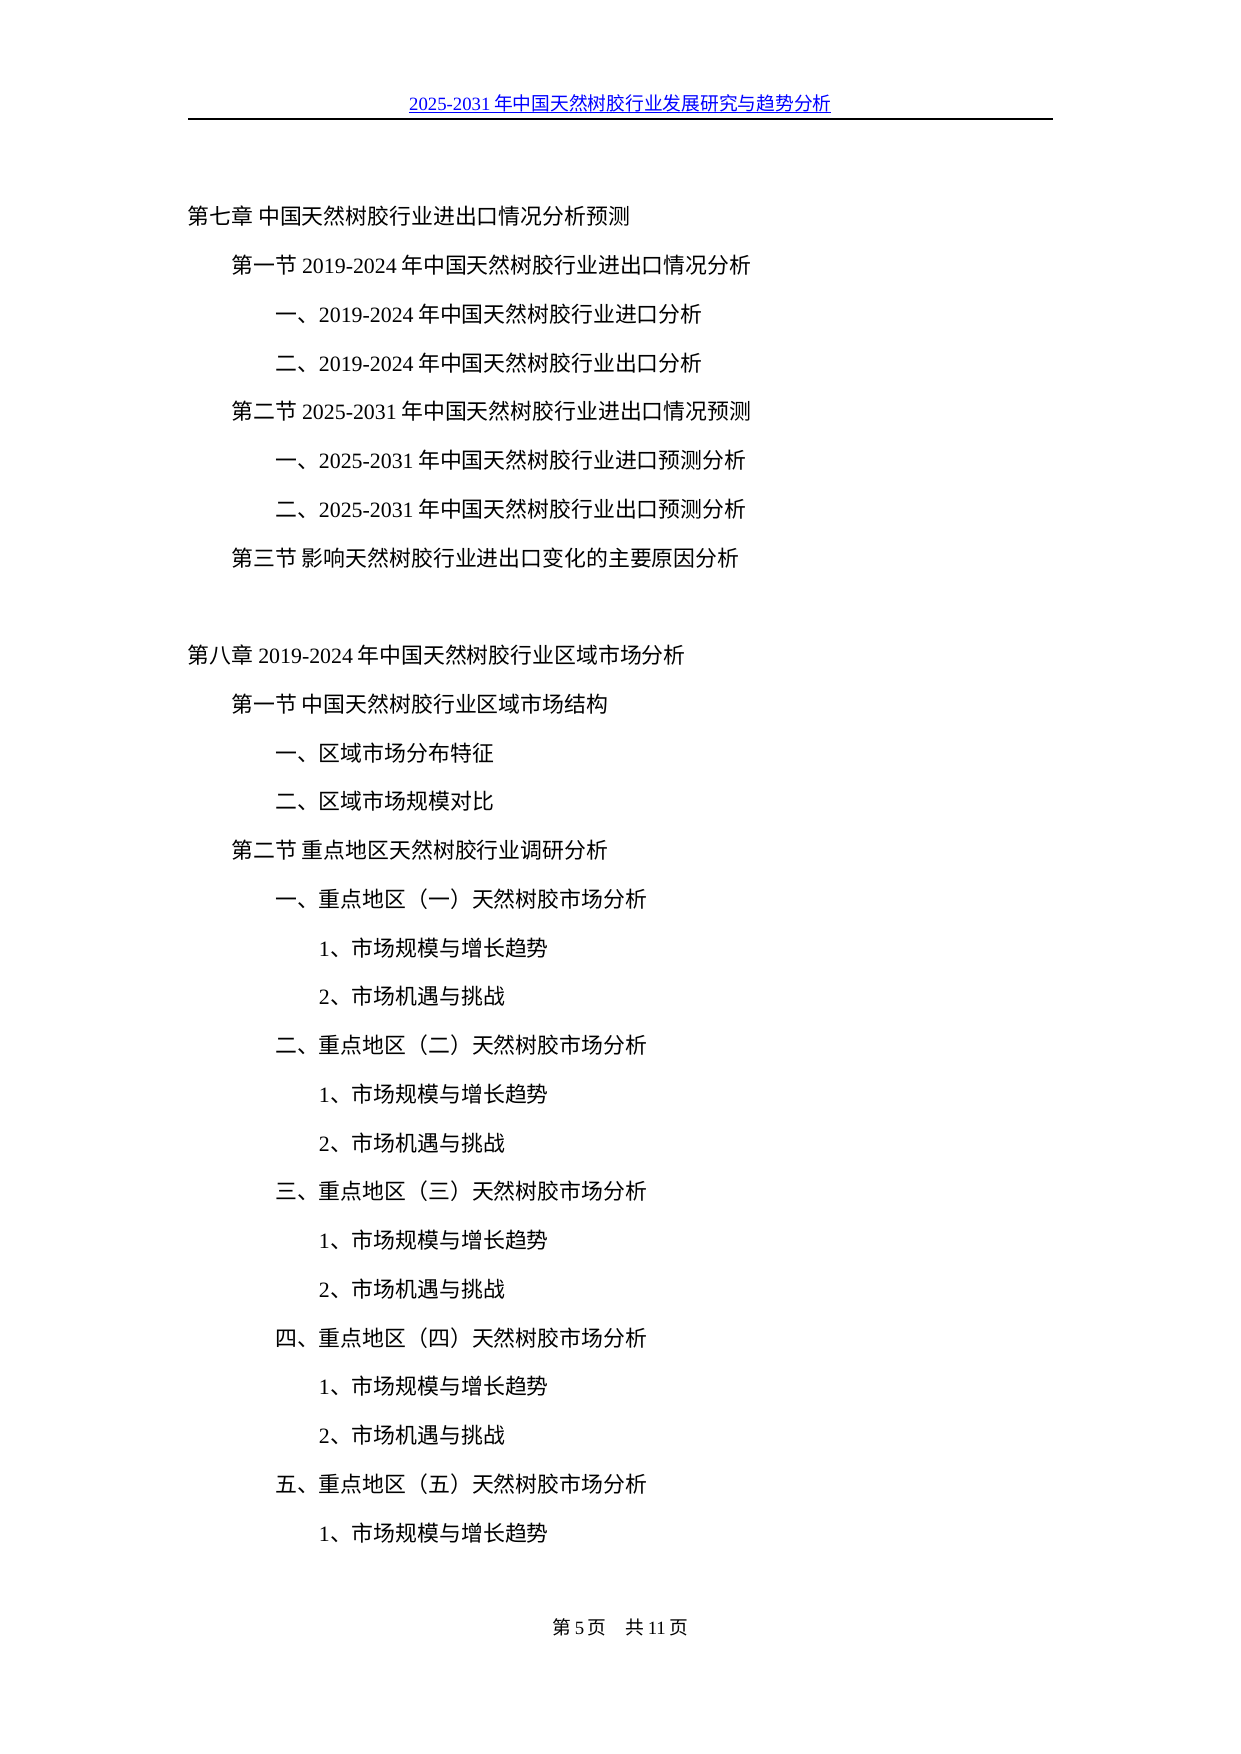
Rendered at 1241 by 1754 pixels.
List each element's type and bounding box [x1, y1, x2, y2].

text [187, 150, 1053, 1548]
